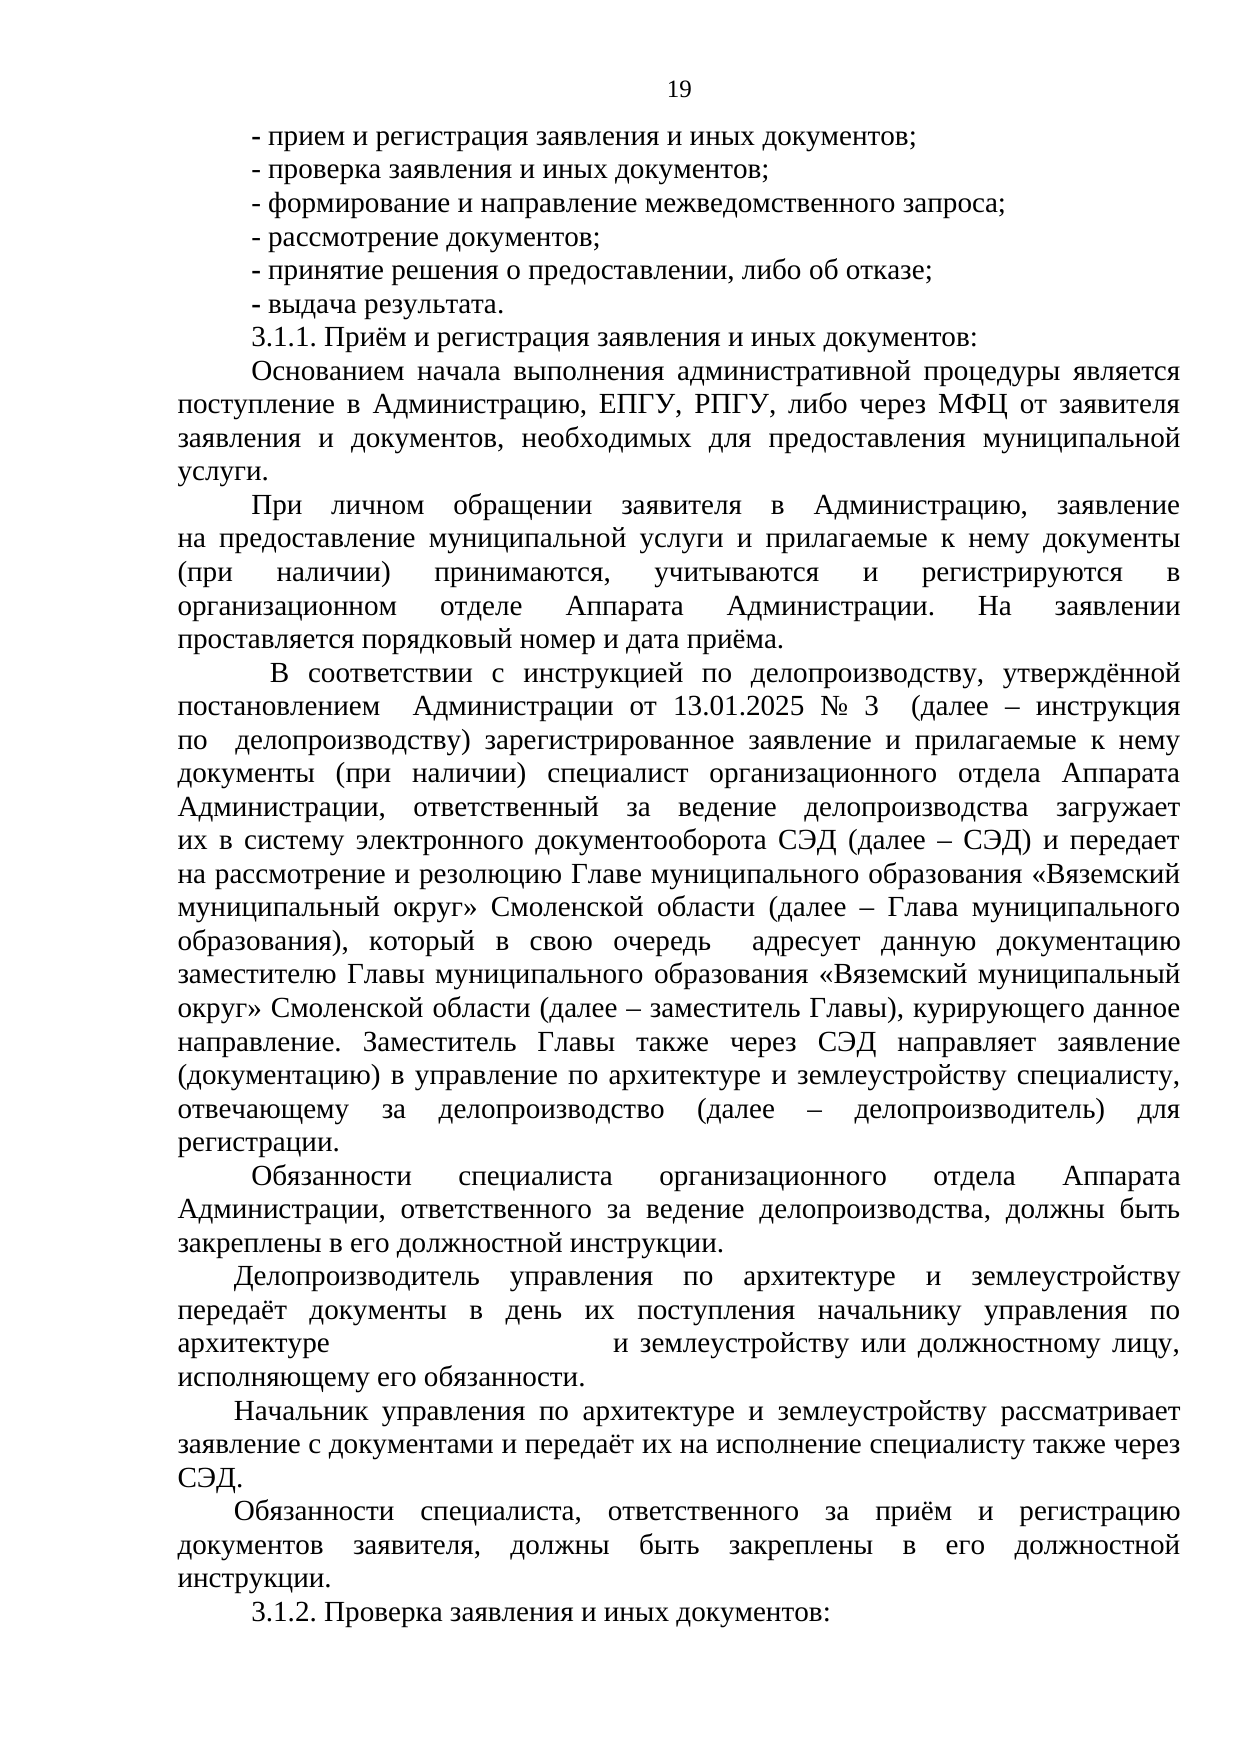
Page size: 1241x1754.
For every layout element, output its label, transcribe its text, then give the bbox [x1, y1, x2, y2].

text Основанием начала выполнения административной процедуры является поступление в Администрацию, ЕПГУ, РПГУ, либо через МФЦ от заявителя заявления и документов, необходимых для предоставления муниципальной услуги. [177, 353, 1181, 487]
text Обязанности специалиста, ответственного за приём и регистрацию документов заявителя, должны быть закреплены в его должностной инструкции. [177, 1493, 1181, 1594]
text 3.1.1. Приём и регистрация заявления и иных документов: [177, 319, 1181, 353]
text 3.1.2. Проверка заявления и иных документов: [177, 1594, 1181, 1627]
text - прием и регистрация заявления и иных документов; [177, 118, 1181, 152]
text - выдача результата. [177, 286, 1181, 319]
text - принятие решения о предоставлении, либо об отказе; [177, 252, 1181, 286]
text Делопроизводитель управления по архитектуре и землеустройству передаёт документы в день их поступления начальнику управления по архитектуре и землеустройству или должностному лицу, исполняющему его обязанности. [177, 1258, 1181, 1393]
text В соответствии с инструкцией по делопроизводству, утверждённой постановлением Администрации от 13.01.2025 № 3 (далее – инструкция по делопроизводству) зарегистрированное заявление и прилагаемые к нему документы (при наличии) специалист организационного отдела Аппарата Администрации, ответственный за ведение делопроизводства загружает их в систему электронного документооборота СЭД (далее – СЭД) и передает на рассмотрение и резолюцию Главе муниципального образования «Вяземский муниципальный округ» Смоленской области (далее – Глава муниципального образования), который в свою очередь адресует данную документацию заместителю Главы муниципального образования «Вяземский муниципальный округ» Смоленской области (далее – заместитель Главы), курирующего данное направление. Заместитель Главы также через СЭД направляет заявление (документацию) в управление по архитектуре и землеустройству специалисту, отвечающему за делопроизводство (далее – делопроизводитель) для регистрации. [177, 655, 1181, 1158]
text Обязанности специалиста организационного отдела Аппарата Администрации, ответственного за ведение делопроизводства, должны быть закреплены в его должностной инструкции. [177, 1158, 1181, 1258]
text При личном обращении заявителя в Администрацию, заявление на предоставление муниципальной услуги и прилагаемые к нему документы (при наличии) принимаются, учитываются и регистрируются в организационном отделе Аппарата Администрации. На заявлении проставляется порядковый номер и дата приёма. [177, 487, 1181, 655]
text - проверка заявления и иных документов; [177, 152, 1181, 185]
text - рассмотрение документов; [177, 219, 1181, 252]
text - формирование и направление межведомственного запроса; [177, 185, 1181, 219]
text Начальник управления по архитектуре и землеустройству рассматривает заявление с документами и передаёт их на исполнение специалисту также через СЭД. [177, 1393, 1181, 1493]
